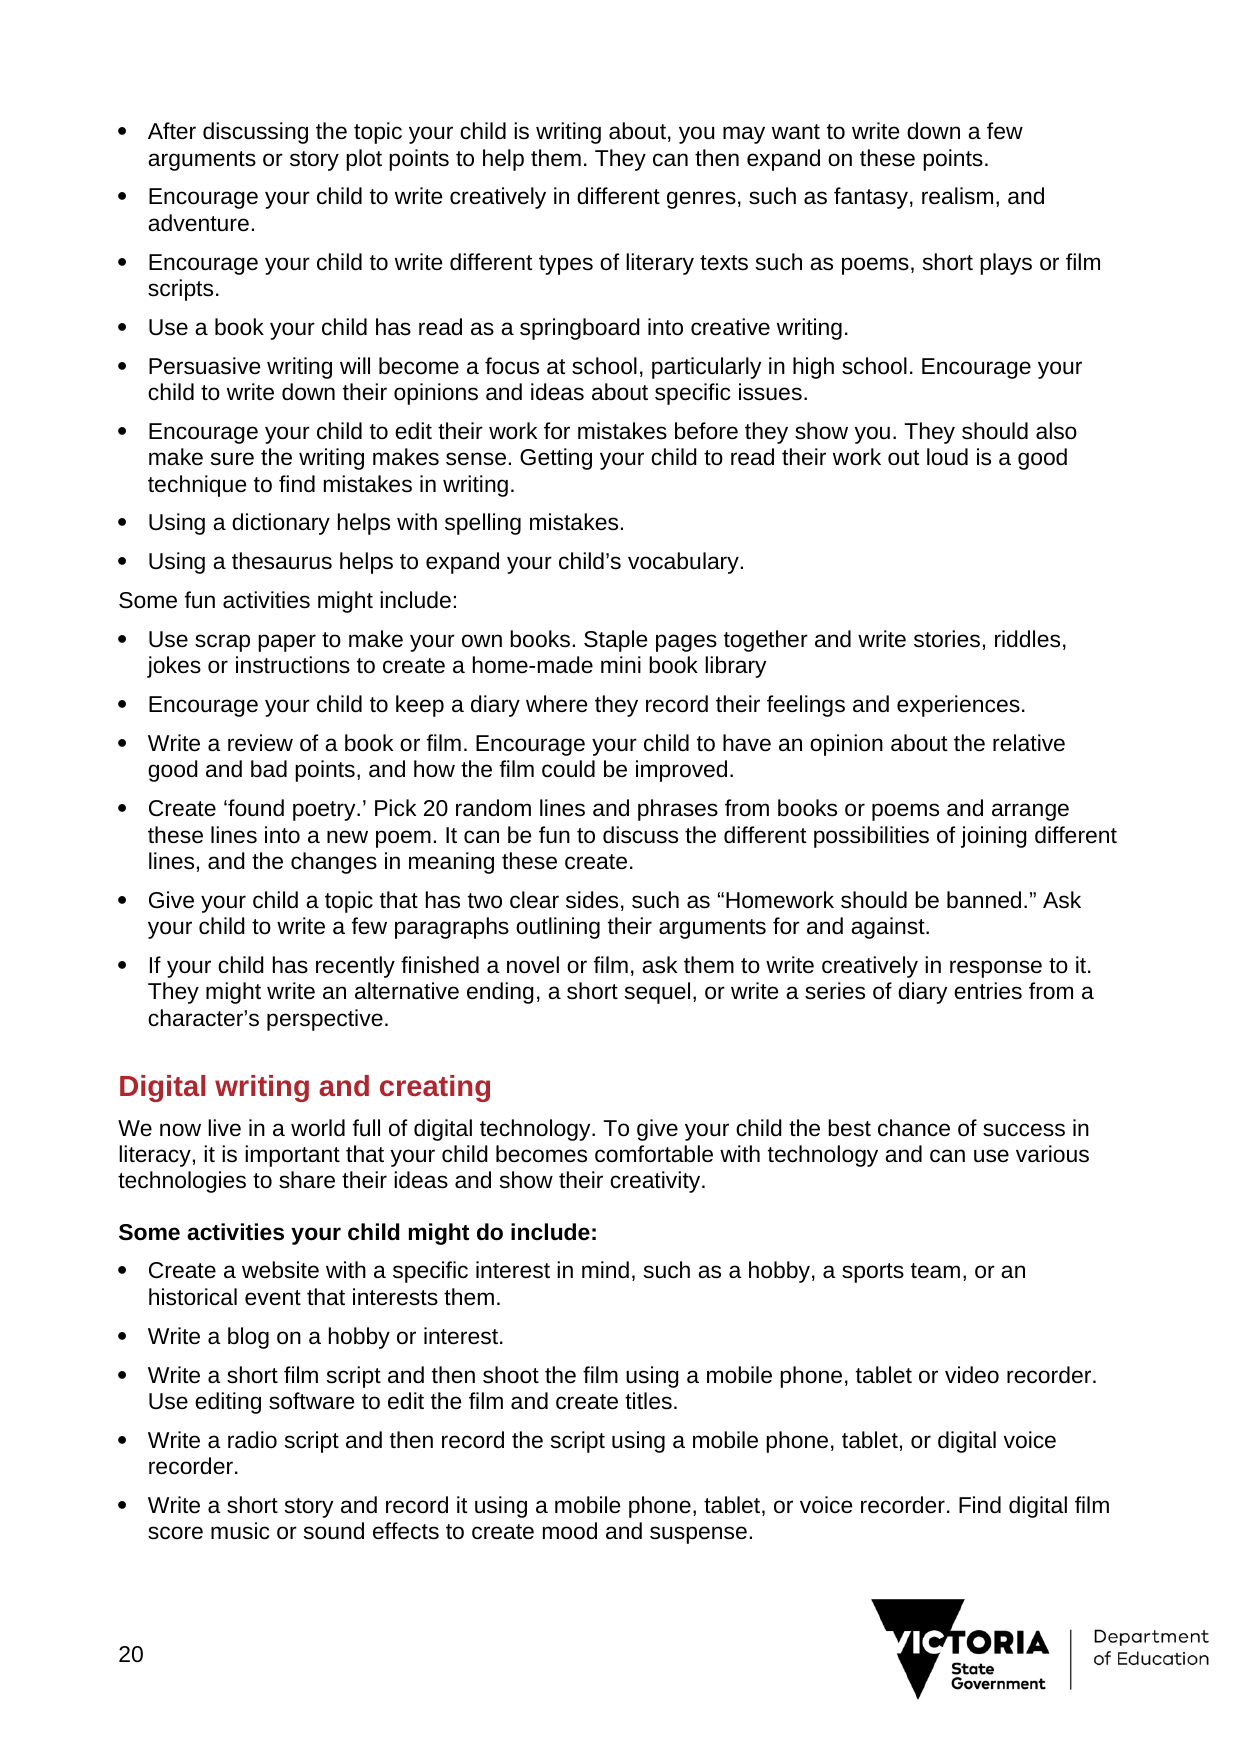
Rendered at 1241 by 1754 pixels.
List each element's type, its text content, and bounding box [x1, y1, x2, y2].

text Encourage your child to keep a diary where they record their feelings and experiences. [118, 691, 1122, 717]
text Using a dictionary helps with spelling mistakes. [118, 509, 1122, 536]
text Encourage your child to write creatively in different genres, such as fantasy, realism, and adventure. [118, 183, 1122, 236]
text If your child has recently finished a novel or film, ask them to write creatively in response to it. They might write an alternative ending, a short sequel, or write a series of diary entries from a character’s perspective. [118, 952, 1122, 1031]
text After discussing the topic your child is writing about, you may want to write down a few arguments or story plot points to help them. They can then expand on these points. [118, 118, 1122, 171]
text Write a review of a book or film. Encourage your child to have an opinion about the relative good and bad points, and how the film could be improved. [118, 730, 1122, 783]
text Write a short story and record it using a mobile phone, tablet, or voice recorder. Find digital film score music or sound effects to create mood and suspense. [118, 1492, 1122, 1545]
text Create a website with a specific interest in mind, such as a hobby, a sports team, or an historical event that interests them. [118, 1257, 1122, 1310]
text We now live in a world full of digital technology. To give your child the best chance of success in literacy, it is important that your child becomes comfortable with technology and can use various technologies to share their ideas and show their creativity. [118, 1114, 1122, 1194]
text Use scrap paper to make your own books. Staple pages together and write stories, riddles, jokes or instructions to create a home-made mini book library [118, 626, 1122, 679]
text Some activities your child might do include: [118, 1219, 1122, 1245]
text Write a short film script and then shoot the film using a mobile phone, tablet or video recorder. Use editing software to edit the film and create titles. [118, 1362, 1122, 1414]
text Use a book your child has read as a springboard into creative writing. [118, 314, 1122, 340]
text Create ‘found poetry.’ Pick 20 random lines and phrases from books or poems and arrange these lines into a new poem. It can be fun to discuss the different possibilities of joining different lines, and the changes in meaning these create. [118, 795, 1122, 874]
text Write a radio script and then record the script using a mobile phone, tablet, or digital voice recorder. [118, 1427, 1122, 1479]
text Encourage your child to edit their work for mistakes before they show you. They should also make sure the writing makes sense. Getting your child to read their work out loud is a good technique to find mistakes in writing. [118, 418, 1122, 497]
text Using a thesaurus helps to expand your child’s vocabulary. [118, 548, 1122, 574]
text Some fun activities might include: [118, 587, 1122, 613]
picture [854, 1594, 1214, 1704]
text Persuasive writing will become a focus at school, particularly in high school. Encourage your child to write down their opinions and ideas about specific issues. [118, 353, 1122, 405]
text Write a blog on a hobby or interest. [118, 1323, 1122, 1349]
text Give your child a topic that has two clear sides, such as “Homework should be banned.” Ask your child to write a few paragraphs outlining their arguments for and against. [118, 887, 1122, 939]
subtitle Digital writing and creating [118, 1068, 1122, 1102]
text Encourage your child to write different types of literary texts such as poems, short plays or film scripts. [118, 248, 1122, 301]
